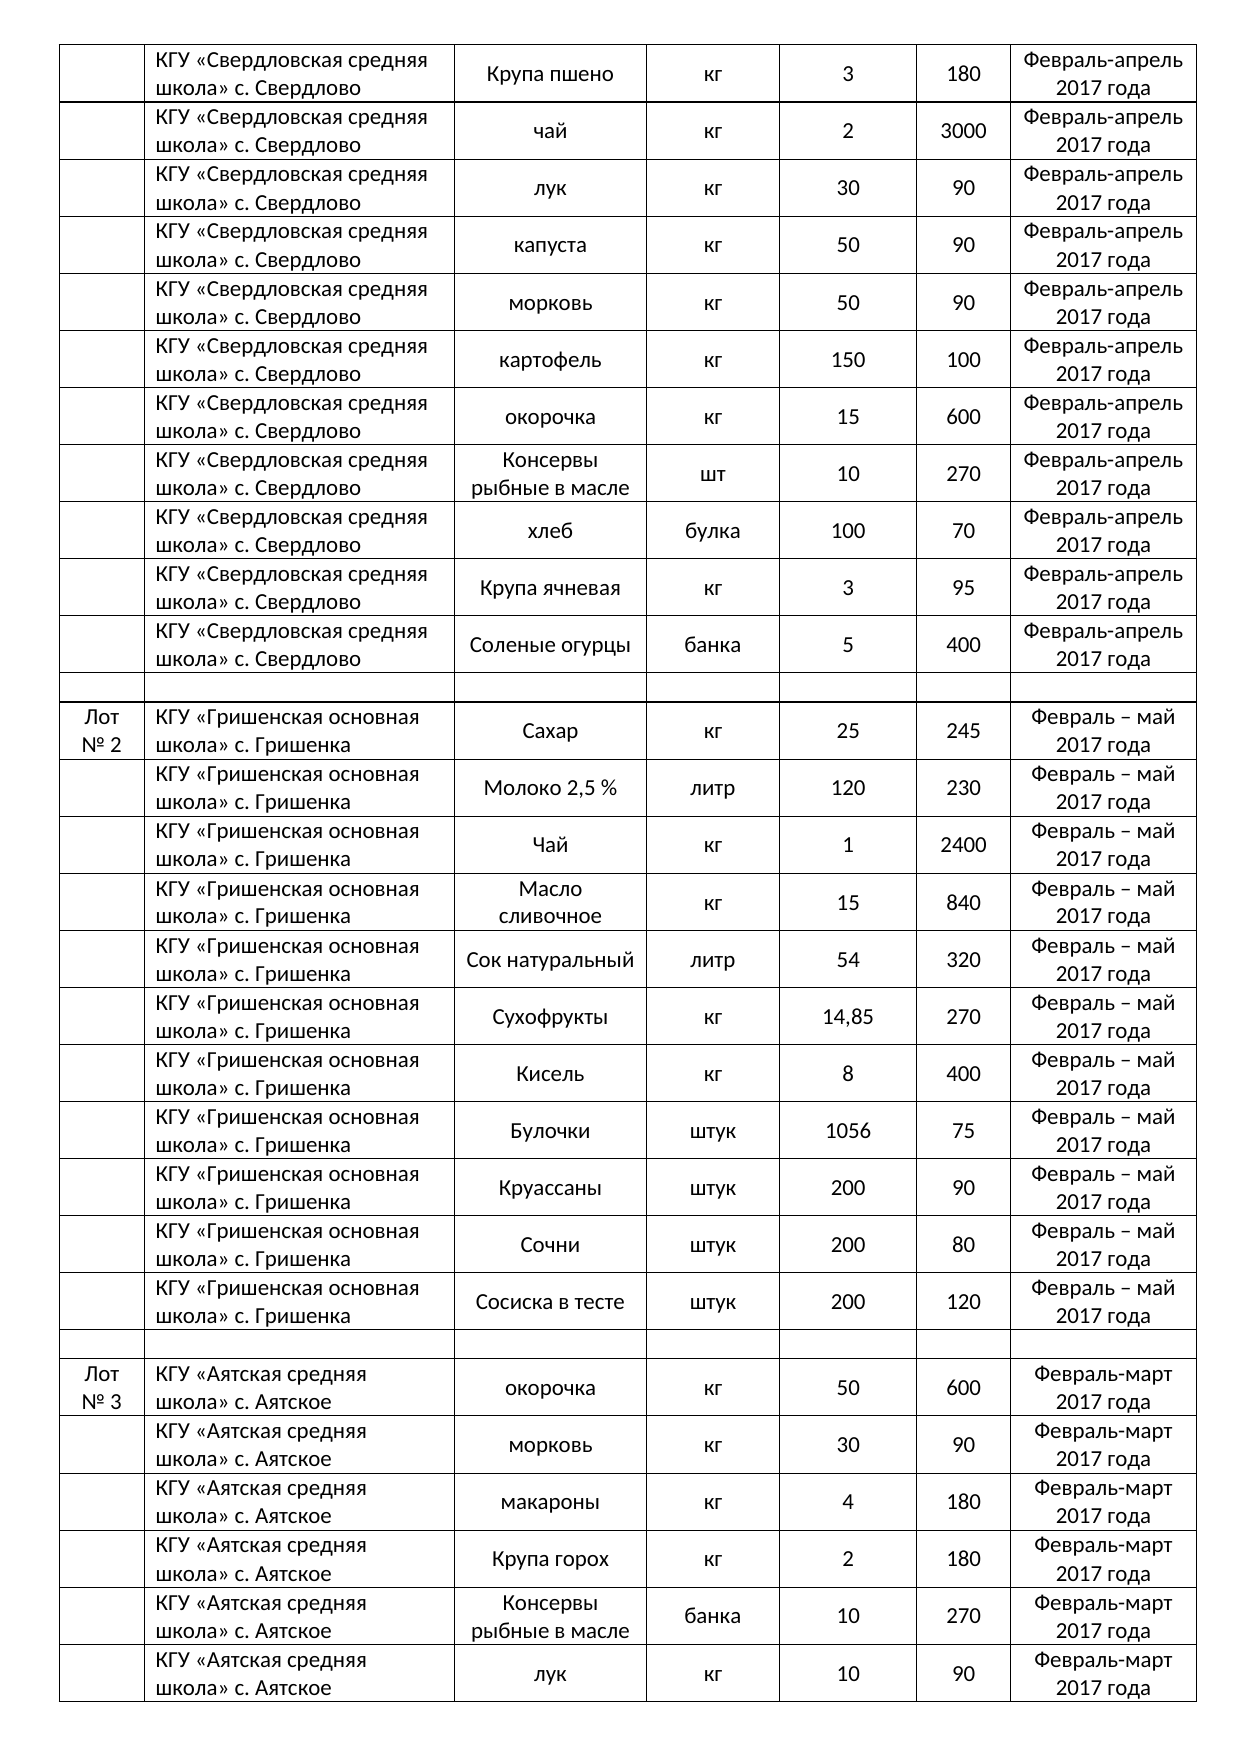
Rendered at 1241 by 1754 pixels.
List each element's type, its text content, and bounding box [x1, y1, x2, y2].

table_cell окорочка [455, 1359, 646, 1415]
table_cell 50 [780, 274, 916, 330]
table_cell Лот № 2 [60, 703, 144, 758]
table_cell 3 [780, 559, 916, 615]
table_cell Чай [455, 817, 646, 873]
table_cell Февраль – май 2017 года [1011, 874, 1196, 930]
table_cell Сахар [455, 703, 646, 758]
table_cell 840 [917, 874, 1010, 930]
table_cell 25 [780, 703, 916, 758]
table_cell [917, 673, 1010, 701]
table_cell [1011, 45, 1196, 101]
table_cell [145, 1330, 454, 1358]
table_cell [60, 874, 144, 930]
table_cell 50 [780, 1359, 916, 1415]
table_cell Февраль – май 2017 года [1011, 1159, 1196, 1215]
table_cell штук [647, 1102, 779, 1158]
table_cell 3000 [917, 103, 1010, 158]
table_cell Февраль-апрель 2017 года [1011, 160, 1196, 216]
table_cell [60, 1159, 144, 1215]
table_cell 270 [917, 445, 1010, 501]
table_cell шт [647, 445, 779, 501]
table_cell КГУ «Свердловская средняя школа» с. Свердлово [145, 502, 454, 558]
table_cell кг [647, 1416, 779, 1472]
table_cell литр [647, 931, 779, 987]
table_cell 320 [917, 931, 1010, 987]
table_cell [1011, 1645, 1196, 1701]
table_cell 90 [917, 160, 1010, 216]
table_cell Февраль – май 2017 года [1011, 1273, 1196, 1329]
table_cell [60, 160, 144, 216]
table_cell Февраль – май 2017 года [1011, 931, 1196, 987]
table_cell Консервы рыбные в масле [455, 1588, 646, 1644]
table_cell Февраль – май 2017 года [1011, 1102, 1196, 1158]
table_cell [917, 1330, 1010, 1358]
table_cell КГУ «Гришенская основная школа» с. Гришенка [145, 1102, 454, 1158]
table_cell [60, 1045, 144, 1101]
table_cell [60, 274, 144, 330]
table_cell Февраль-апрель 2017 года [1011, 616, 1196, 672]
table_cell КГУ «Свердловская средняя школа» с. Свердлово [145, 217, 454, 273]
table_cell 10 [780, 1588, 916, 1644]
table_cell [60, 1330, 144, 1358]
table_cell 50 [780, 217, 916, 273]
table_cell Февраль-март 2017 года [1011, 1474, 1196, 1529]
table_cell 14,85 [780, 988, 916, 1044]
table_cell Февраль-апрель 2017 года [1011, 388, 1196, 444]
table_cell 8 [780, 1045, 916, 1101]
table_cell [647, 673, 779, 701]
table_cell штук [647, 1273, 779, 1329]
table_cell [60, 1216, 144, 1272]
table_cell морковь [455, 1416, 646, 1472]
table_cell кг [647, 45, 779, 101]
table_cell кг [647, 103, 779, 158]
table_cell 4 [780, 1474, 916, 1529]
table_cell Соленые огурцы [455, 616, 646, 672]
table_cell кг [647, 1645, 779, 1701]
table_cell кг [647, 160, 779, 216]
table_cell [60, 103, 144, 158]
table_cell штук [647, 1216, 779, 1272]
table_cell КГУ «Гришенская основная школа» с. Гришенка [145, 1045, 454, 1101]
table_cell 2400 [917, 817, 1010, 873]
table_cell лук [455, 1645, 646, 1701]
table_cell кг [647, 217, 779, 273]
table_cell 200 [780, 1216, 916, 1272]
table_cell КГУ «Гришенская основная школа» с. Гришенка [145, 1273, 454, 1329]
table_cell кг [647, 1359, 779, 1415]
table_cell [1011, 1588, 1196, 1644]
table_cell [1011, 103, 1196, 158]
table_cell [60, 559, 144, 615]
table_cell [60, 931, 144, 987]
table_cell [780, 673, 916, 701]
table_cell [60, 1102, 144, 1158]
table_cell 90 [917, 1159, 1010, 1215]
table_cell окорочка [455, 388, 646, 444]
table_cell 15 [780, 388, 916, 444]
table_cell 180 [917, 1474, 1010, 1529]
table_cell [60, 502, 144, 558]
table_cell 90 [917, 274, 1010, 330]
table_cell [455, 1330, 646, 1358]
table_cell [60, 988, 144, 1044]
table_cell булка [647, 502, 779, 558]
table_cell [60, 331, 144, 387]
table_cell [145, 1588, 454, 1644]
table_cell КГУ «Аятская средняя школа» с. Аятское [145, 1531, 454, 1587]
table_cell КГУ «Аятская средняя школа» с. Аятское [145, 1359, 454, 1415]
table_cell банка [647, 616, 779, 672]
table_cell кг [647, 703, 779, 758]
table_cell морковь [455, 274, 646, 330]
table_cell кг [647, 988, 779, 1044]
table_cell [60, 45, 144, 101]
table_cell 90 [917, 1416, 1010, 1472]
table_cell 600 [917, 1359, 1010, 1415]
table_cell КГУ «Аятская средняя школа» с. Аятское [145, 1474, 454, 1529]
table_cell КГУ «Свердловская средняя школа» с. Свердлово [145, 559, 454, 615]
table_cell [145, 103, 454, 158]
table_cell Круассаны [455, 1159, 646, 1215]
table_cell 1056 [780, 1102, 916, 1158]
table_cell [60, 1273, 144, 1329]
table_cell 90 [917, 1645, 1010, 1701]
table_cell Февраль – май 2017 года [1011, 703, 1196, 758]
table_cell [60, 1588, 144, 1644]
table_cell 600 [917, 388, 1010, 444]
table_cell кг [647, 331, 779, 387]
table_cell Масло сливочное [455, 874, 646, 930]
table_cell [455, 673, 646, 701]
table_cell Консервы рыбные в масле [455, 445, 646, 501]
table_cell Кисель [455, 1045, 646, 1101]
table_cell 150 [780, 331, 916, 387]
table_cell Февраль – май 2017 года [1011, 1045, 1196, 1101]
table_cell кг [647, 559, 779, 615]
table_cell [647, 1330, 779, 1358]
table_cell 10 [780, 1645, 916, 1701]
table_cell кг [647, 388, 779, 444]
table_cell 180 [917, 45, 1010, 101]
table_cell Крупа пшено [455, 45, 646, 101]
table_cell 100 [917, 331, 1010, 387]
table_cell 3 [780, 45, 916, 101]
table_cell Молоко 2,5 % [455, 760, 646, 816]
table_cell Февраль – май 2017 года [1011, 817, 1196, 873]
table_cell [60, 1416, 144, 1472]
table_cell [780, 1330, 916, 1358]
table_cell КГУ «Свердловская средняя школа» с. Свердлово [145, 616, 454, 672]
table_cell [60, 388, 144, 444]
table_cell Булочки [455, 1102, 646, 1158]
table_cell КГУ «Гришенская основная школа» с. Гришенка [145, 988, 454, 1044]
table_cell Февраль – май 2017 года [1011, 988, 1196, 1044]
table_cell [60, 673, 144, 701]
table_cell Февраль-апрель 2017 года [1011, 445, 1196, 501]
table_cell 10 [780, 445, 916, 501]
table_cell [1011, 673, 1196, 701]
table_cell [60, 760, 144, 816]
table_cell 120 [917, 1273, 1010, 1329]
table_cell КГУ «Аятская средняя школа» с. Аятское [145, 1416, 454, 1472]
table_cell [60, 445, 144, 501]
table_cell кг [647, 817, 779, 873]
table_cell 245 [917, 703, 1010, 758]
table_cell КГУ «Гришенская основная школа» с. Гришенка [145, 931, 454, 987]
table_cell Сок натуральный [455, 931, 646, 987]
table_cell 230 [917, 760, 1010, 816]
table_cell капуста [455, 217, 646, 273]
table_cell [60, 1531, 144, 1587]
table_cell Февраль-апрель 2017 года [1011, 331, 1196, 387]
table_cell картофель [455, 331, 646, 387]
table_cell КГУ «Гришенская основная школа» с. Гришенка [145, 760, 454, 816]
table_cell Февраль – май 2017 года [1011, 760, 1196, 816]
table_cell 1 [780, 817, 916, 873]
table_cell кг [647, 1474, 779, 1529]
table_cell Февраль-апрель 2017 года [1011, 217, 1196, 273]
table_cell хлеб [455, 502, 646, 558]
table_cell банка [647, 1588, 779, 1644]
table_cell КГУ «Гришенская основная школа» с. Гришенка [145, 1216, 454, 1272]
table_cell кг [647, 1045, 779, 1101]
table_cell 90 [917, 217, 1010, 273]
table_cell [1011, 1330, 1196, 1358]
table_cell Сухофрукты [455, 988, 646, 1044]
table_cell 200 [780, 1159, 916, 1215]
table_cell КГУ «Гришенская основная школа» с. Гришенка [145, 703, 454, 758]
table_cell КГУ «Свердловская средняя школа» с. Свердлово [145, 274, 454, 330]
table_cell кг [647, 274, 779, 330]
table_cell 15 [780, 874, 916, 930]
table_cell [60, 817, 144, 873]
table_cell литр [647, 760, 779, 816]
table_cell КГУ «Гришенская основная школа» с. Гришенка [145, 817, 454, 873]
table_cell 95 [917, 559, 1010, 615]
table_cell 30 [780, 160, 916, 216]
table_cell Февраль-апрель 2017 года [1011, 274, 1196, 330]
table_cell Сосиска в тесте [455, 1273, 646, 1329]
table_cell 270 [917, 988, 1010, 1044]
table_cell 2 [780, 1531, 916, 1587]
table_cell [60, 616, 144, 672]
table_cell КГУ «Свердловская средняя школа» с. Свердлово [145, 388, 454, 444]
table_cell 2 [780, 103, 916, 158]
table_cell штук [647, 1159, 779, 1215]
table_cell КГУ «Свердловская средняя школа» с. Свердлово [145, 445, 454, 501]
table_cell 120 [780, 760, 916, 816]
table_cell 54 [780, 931, 916, 987]
table_cell макароны [455, 1474, 646, 1529]
table_cell 5 [780, 616, 916, 672]
table_cell [145, 673, 454, 701]
table_cell 75 [917, 1102, 1010, 1158]
table_cell 100 [780, 502, 916, 558]
table_cell 200 [780, 1273, 916, 1329]
table_cell [60, 1474, 144, 1529]
table_cell КГУ «Свердловская средняя школа» с. Свердлово [145, 331, 454, 387]
table_cell КГУ «Гришенская основная школа» с. Гришенка [145, 1159, 454, 1215]
table_cell 80 [917, 1216, 1010, 1272]
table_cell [145, 45, 454, 101]
table_cell [60, 217, 144, 273]
table_cell Сочни [455, 1216, 646, 1272]
table_cell 180 [917, 1531, 1010, 1587]
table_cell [145, 160, 454, 216]
table_cell кг [647, 1531, 779, 1587]
table_cell кг [647, 874, 779, 930]
table_cell лук [455, 160, 646, 216]
table_cell Февраль-апрель 2017 года [1011, 559, 1196, 615]
table_cell 30 [780, 1416, 916, 1472]
table_cell Февраль-март 2017 года [1011, 1531, 1196, 1587]
table_cell Лот № 3 [60, 1359, 144, 1415]
table_cell Февраль-март 2017 года [1011, 1359, 1196, 1415]
table_cell Февраль-апрель 2017 года [1011, 502, 1196, 558]
table_cell Крупа горох [455, 1531, 646, 1587]
table_cell Крупа ячневая [455, 559, 646, 615]
table_cell Февраль-март 2017 года [1011, 1416, 1196, 1472]
table_cell Февраль – май 2017 года [1011, 1216, 1196, 1272]
table_cell [60, 1645, 144, 1701]
table_cell КГУ «Гришенская основная школа» с. Гришенка [145, 874, 454, 930]
table_cell 270 [917, 1588, 1010, 1644]
table_cell 70 [917, 502, 1010, 558]
table_cell чай [455, 103, 646, 158]
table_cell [145, 1645, 454, 1701]
table_cell 400 [917, 616, 1010, 672]
table_cell 400 [917, 1045, 1010, 1101]
